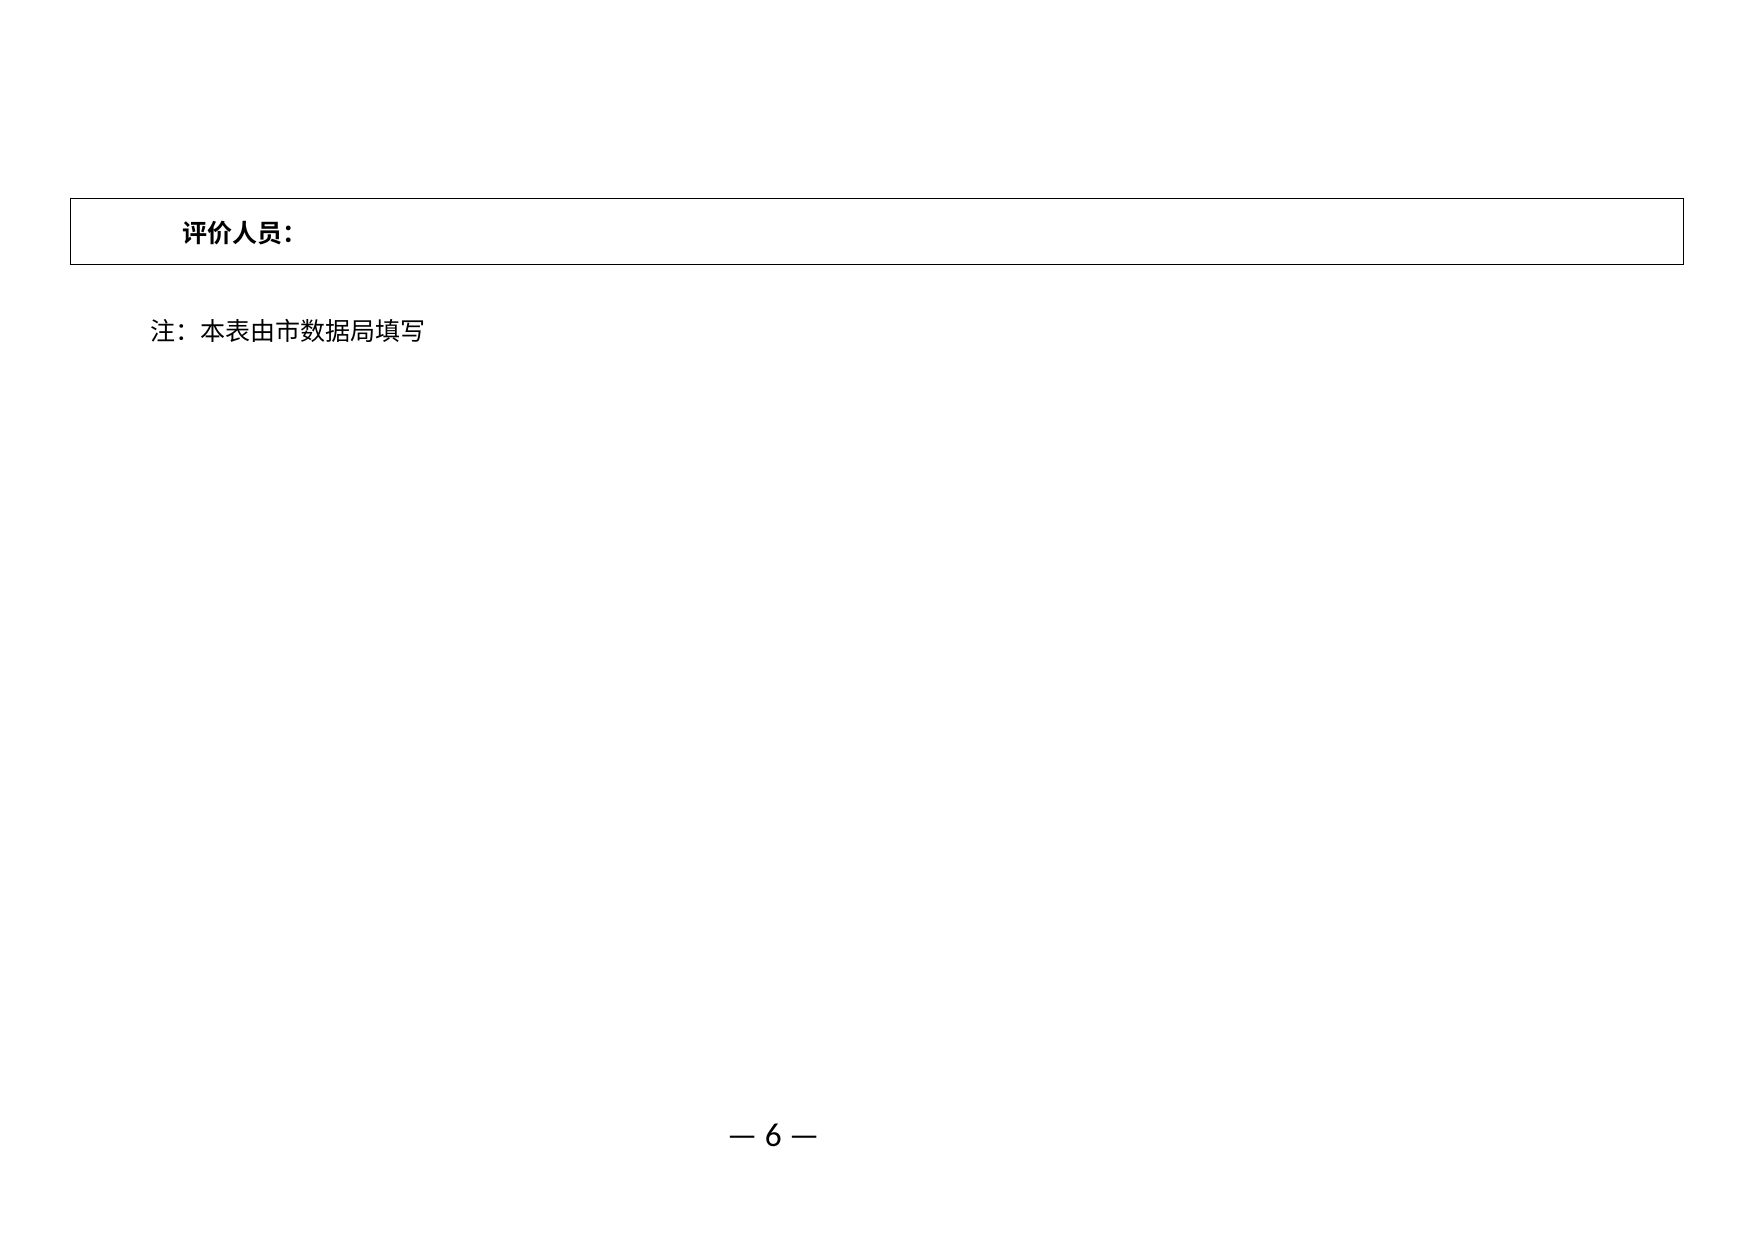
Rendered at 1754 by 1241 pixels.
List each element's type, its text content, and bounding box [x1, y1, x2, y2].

text 注：本表由市数据局填写 [150, 297, 1604, 362]
table_cell 评价人员： [71, 199, 1683, 264]
